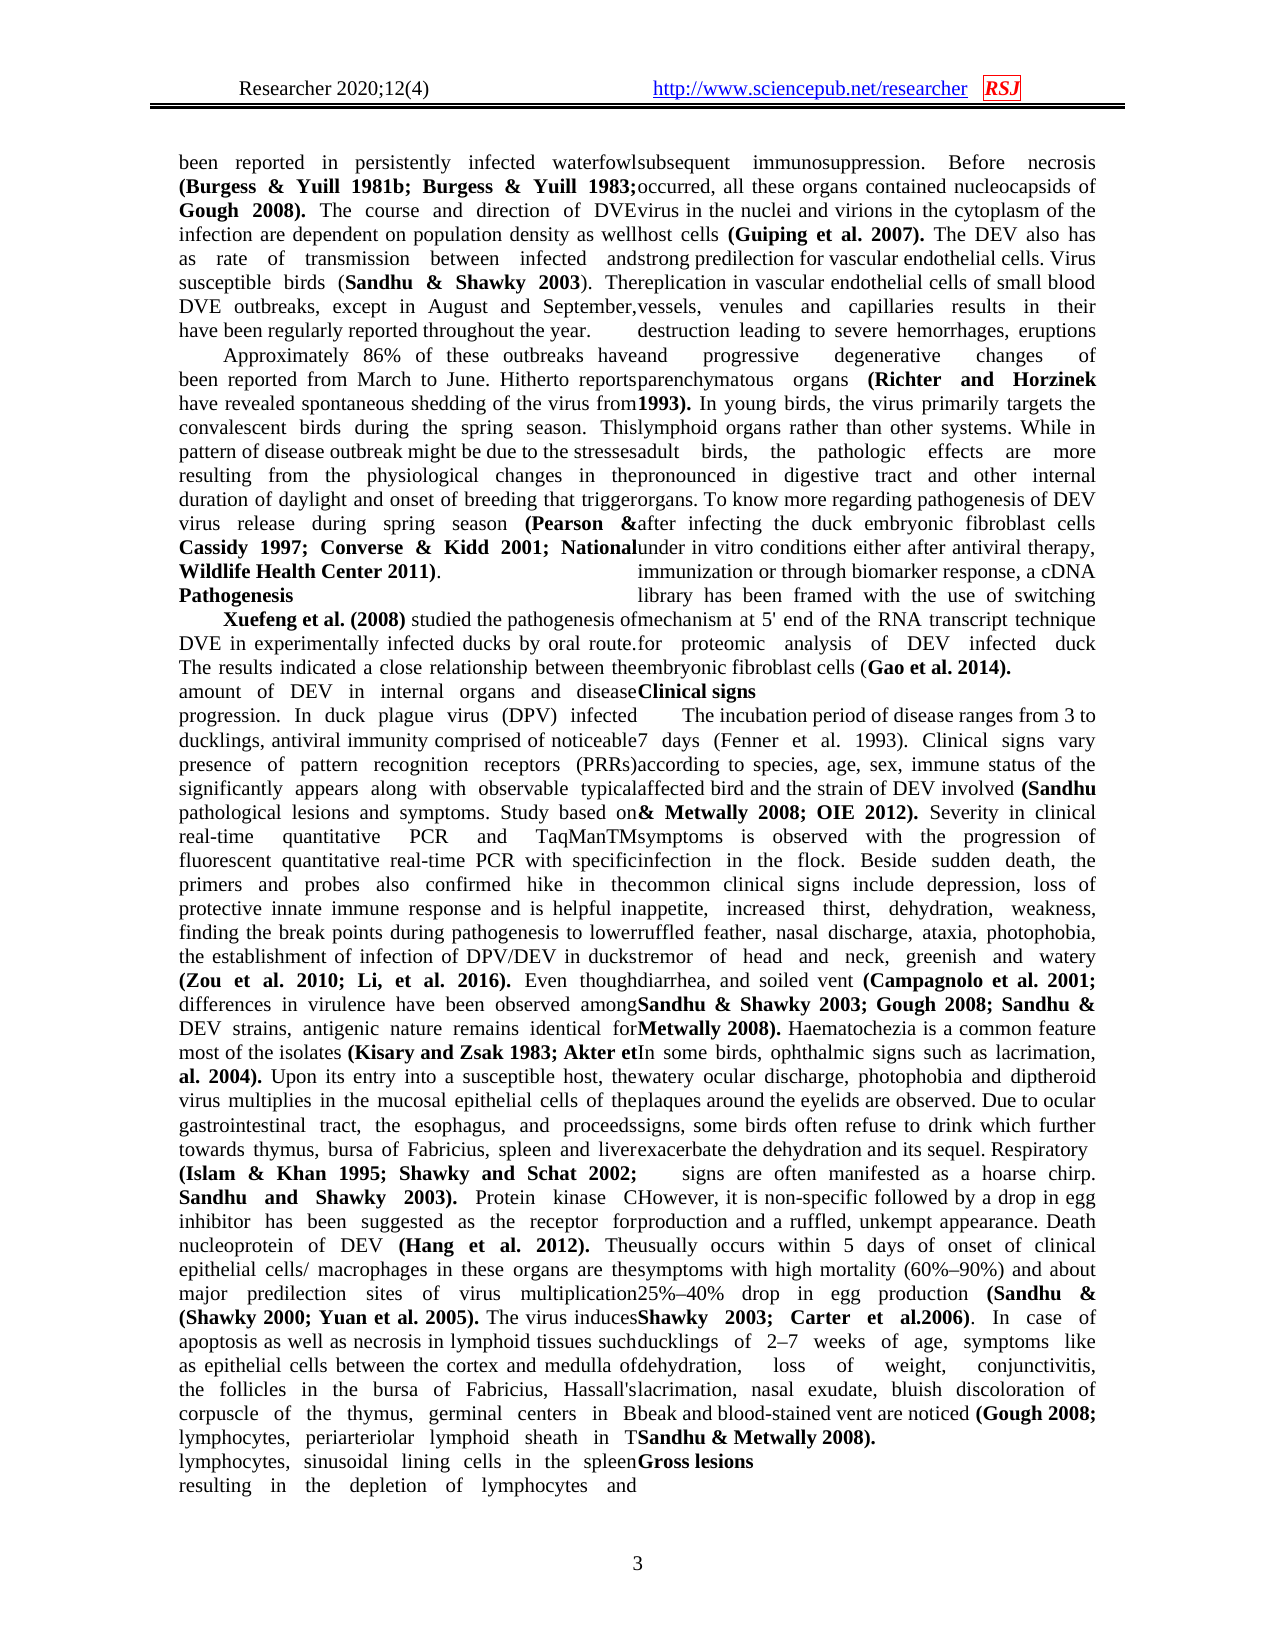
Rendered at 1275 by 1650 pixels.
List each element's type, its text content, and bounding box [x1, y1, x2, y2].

text Xuefeng et al. (2008) studied the pathogenesis of DVE in experimentally infected ducks by oral route. The results indicated a close relationship between the amount of DEV in internal organs and disease progression. In duck plague virus (DPV) infected ducklings, antiviral immunity comprised of noticeable presence of pattern recognition receptors (PRRs) significantly appears along with observable typical pathological lesions and symptoms. Study based on real-time quantitative PCR and TaqManTM fluorescent quantitative real-time PCR with specific primers and probes also confirmed hike in the protective innate immune response and is helpful in finding the break points during pathogenesis to lower the establishment of infection of DPV/DEV in ducks (Zou et al. 2010; Li, et al. 2016). Even though differences in virulence have been observed among DEV strains, antigenic nature remains identical for most of the isolates (Kisary and Zsak 1983; Akter et al. 2004). Upon its entry into a susceptible host, the virus multiplies in the mucosal epithelial cells of the gastrointestinal tract, the esophagus, and proceeds towards thymus, bursa of Fabricius, spleen and liver (Islam & Khan 1995; Shawky and Schat 2002; Sandhu and Shawky 2003). Protein kinase C inhibitor has been suggested as the receptor for nucleoprotein of DEV (Hang et al. 2012). The epithelial cells/ macrophages in these organs are the major predilection sites of virus multiplication (Shawky 2000; Yuan et al. 2005). The virus induces apoptosis as well as necrosis in lymphoid tissues such as epithelial cells between the cortex and medulla of the follicles in the bursa of Fabricius, Hassall's corpuscle of the thymus, germinal centers in B lymphocytes, periarteriolar lymphoid sheath in T lymphocytes, sinusoidal lining cells in the spleen resulting in the depletion of lymphocytes and subsequent immunosuppression. Before necrosis occurred, all these organs contained nucleocapsids of virus in the nuclei and virions in the cytoplasm of the host cells (Guiping et al. 2007). The DEV also has strong predilection for vascular endothelial cells. Virus replication in vascular endothelial cells of small blood vessels, venules and capillaries results in their destruction leading to severe hemorrhages, eruptions and progressive degenerative changes of parenchymatous organs (Richter and Horzinek 1993). In young birds, the virus primarily targets the lymphoid organs rather than other systems. While in adult birds, the pathologic effects are more pronounced in digestive tract and other internal organs. To know more regarding pathogenesis of DEV after infecting the duck embryonic fibroblast cells under in vitro conditions either after antiviral therapy, immunization or through biomarker response, a cDNA library has been framed with the use of switching mechanism at 5' end of the RNA transcript technique for proteomic analysis of DEV infected duck embryonic fibroblast cells (Gao et al. 2014). [179, 150, 1096, 1497]
text signs are often manifested as a hoarse chirp. However, it is non-specific followed by a drop in egg production and a ruffled, unkempt appearance. Death usually occurs within 5 days of onset of clinical symptoms with high mortality (60%–90%) and about 25%–40% drop in egg production (Sandhu & Shawky 2003; Carter et al.2006). In case of ducklings of 2–7 weeks of age, symptoms like dehydration, loss of weight, conjunctivitis, lacrimation, nasal exudate, bluish discoloration of beak and blood-stained vent are noticed (Gough 2008; Sandhu & Metwally 2008). [637, 1161, 1096, 1449]
text Gross lesions [637, 1449, 1096, 1473]
text Approximately 86% of these outbreaks have been reported from March to June. Hitherto reports have revealed spontaneous shedding of the virus from convalescent birds during the spring season. This pattern of disease outbreak might be due to the stresses resulting from the physiological changes in the duration of daylight and onset of breeding that trigger virus release during spring season (Pearson & Cassidy 1997; Converse & Kidd 2001; National Wildlife Health Center 2011). [179, 342, 637, 583]
text Clinical signs [637, 679, 1096, 703]
text Pathogenesis [179, 583, 637, 607]
text The incubation period of disease ranges from 3 to 7 days (Fenner et al. 1993). Clinical signs vary according to species, age, sex, immune status of the affected bird and the strain of DEV involved (Sandhu & Metwally 2008; OIE 2012). Severity in clinical symptoms is observed with the progression of infection in the flock. Beside sudden death, the common clinical signs include depression, loss of appetite, increased thirst, dehydration, weakness, ruffled feather, nasal discharge, ataxia, photophobia, tremor of head and neck, greenish and watery diarrhea, and soiled vent (Campagnolo et al. 2001; Sandhu & Shawky 2003; Gough 2008; Sandhu & Metwally 2008). Haematochezia is a common feature In some birds, ophthalmic signs such as lacrimation, watery ocular discharge, photophobia and diptheroid plaques around the eyelids are observed. Due to ocular signs, some birds often refuse to drink which further exacerbate the dehydration and its sequel. Respiratory [637, 703, 1096, 1161]
